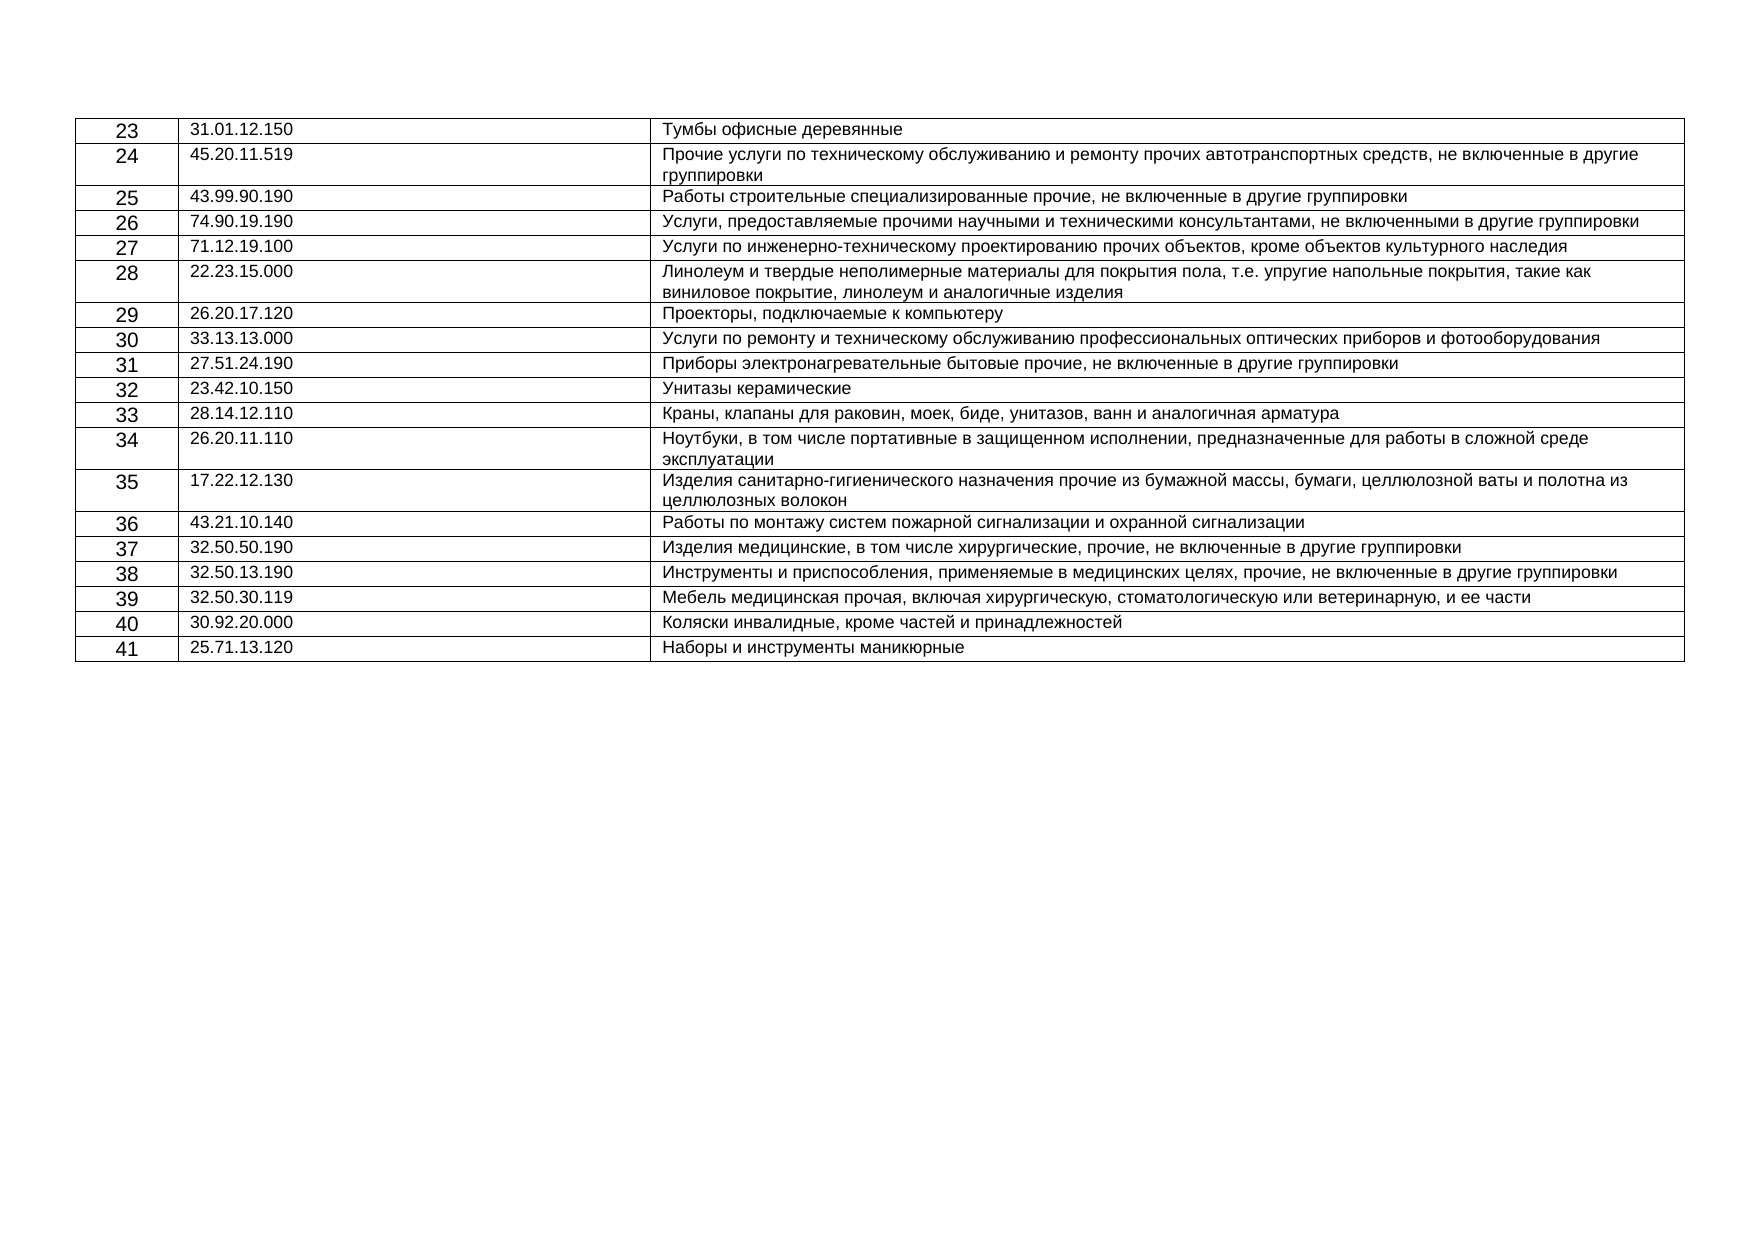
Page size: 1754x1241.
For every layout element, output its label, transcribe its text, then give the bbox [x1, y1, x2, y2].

table_cell 30.92.20.000 [179, 612, 650, 636]
table_cell Изделия санитарно-гигиенического назначения прочие из бумажной массы, бумаги, целлюлозной ваты и полотна из целлюлозных волокон [847, 470, 1684, 511]
table_cell 43.21.10.140 [179, 512, 650, 536]
table_cell Работы по монтажу систем пожарной сигнализации и охранной сигнализации [651, 512, 1684, 536]
table_cell 30 [76, 328, 178, 352]
table_cell Услуги по ремонту и техническому обслуживанию профессиональных оптических приборов и фотооборудования [651, 328, 1684, 352]
table_cell Приборы электронагревательные бытовые прочие, не включенные в другие группировки [651, 353, 1684, 377]
table_cell Краны, клапаны для раковин, моек, биде, унитазов, ванн и аналогичная арматура [651, 403, 1684, 427]
table_cell 28.14.12.110 [179, 403, 650, 427]
table_cell 41 [76, 637, 178, 661]
table_cell 27.51.24.190 [179, 353, 650, 377]
table_cell 28 [76, 261, 178, 302]
table_cell 23 [76, 119, 178, 143]
table_cell 17.22.12.130 [179, 470, 650, 511]
table_cell 26.20.17.120 [179, 303, 650, 327]
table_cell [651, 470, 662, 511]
table_cell Проекторы, подключаемые к компьютеру [651, 303, 1684, 327]
table_cell 36 [76, 512, 178, 536]
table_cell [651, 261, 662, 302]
table_cell 29 [76, 303, 178, 327]
table_cell 33 [76, 403, 178, 427]
table_cell Услуги, предоставляемые прочими научными и техническими консультантами, не включенными в другие группировки [651, 211, 1684, 235]
table_cell Мебель медицинская прочая, включая хирургическую, стоматологическую или ветеринарную, и ее части [651, 587, 1684, 611]
table_cell Линолеум и твердые неполимерные материалы для покрытия пола, т.е. упругие напольные покрытия, такие как виниловое покрытие, линолеум и аналогичные изделия [1124, 261, 1684, 302]
table_cell 26 [76, 211, 178, 235]
table_cell Услуги по инженерно-техническому проектированию прочих объектов, кроме объектов культурного наследия [651, 236, 1684, 260]
table_cell 43.99.90.190 [179, 186, 650, 210]
table_cell 37 [76, 537, 178, 561]
table_cell 34 [76, 428, 178, 469]
table_cell 24 [76, 144, 178, 185]
table_cell 38 [76, 562, 178, 586]
table_cell Унитазы керамические [651, 378, 1684, 402]
table_cell Инструменты и приспособления, применяемые в медицинских целях, прочие, не включенные в другие группировки [651, 562, 1684, 586]
table_cell 23.42.10.150 [179, 378, 650, 402]
table_cell 32.50.30.119 [179, 587, 650, 611]
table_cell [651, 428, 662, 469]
table_cell 74.90.19.190 [179, 211, 650, 235]
table_cell 25.71.13.120 [179, 637, 650, 661]
table_cell 32.50.50.190 [179, 537, 650, 561]
table_cell 31.01.12.150 [179, 119, 650, 143]
table_cell Наборы и инструменты маникюрные [651, 637, 1684, 661]
table_cell 35 [76, 470, 178, 511]
table_cell 71.12.19.100 [179, 236, 650, 260]
table_cell 32.50.13.190 [179, 562, 650, 586]
table_cell 26.20.11.110 [179, 428, 650, 469]
table_cell 22.23.15.000 [179, 261, 650, 302]
table_cell Ноутбуки, в том числе портативные в защищенном исполнении, предназначенные для работы в сложной среде эксплуатации [774, 428, 1684, 469]
table_cell Тумбы офисные деревянные [651, 119, 1684, 143]
table_cell Коляски инвалидные, кроме частей и принадлежностей [651, 612, 1684, 636]
table_cell Прочие услуги по техническому обслуживанию и ремонту прочих автотранспортных средств, не включенные в другие группировки [651, 144, 1684, 185]
table_cell 39 [76, 587, 178, 611]
table_cell 32 [76, 378, 178, 402]
table_cell 45.20.11.519 [179, 144, 650, 185]
table_cell Работы строительные специализированные прочие, не включенные в другие группировки [651, 186, 1684, 210]
table_cell 40 [76, 612, 178, 636]
table_cell 27 [76, 236, 178, 260]
table_cell 25 [76, 186, 178, 210]
table_cell 31 [76, 353, 178, 377]
table_cell 33.13.13.000 [179, 328, 650, 352]
table_cell Изделия медицинские, в том числе хирургические, прочие, не включенные в другие группировки [651, 537, 1684, 561]
